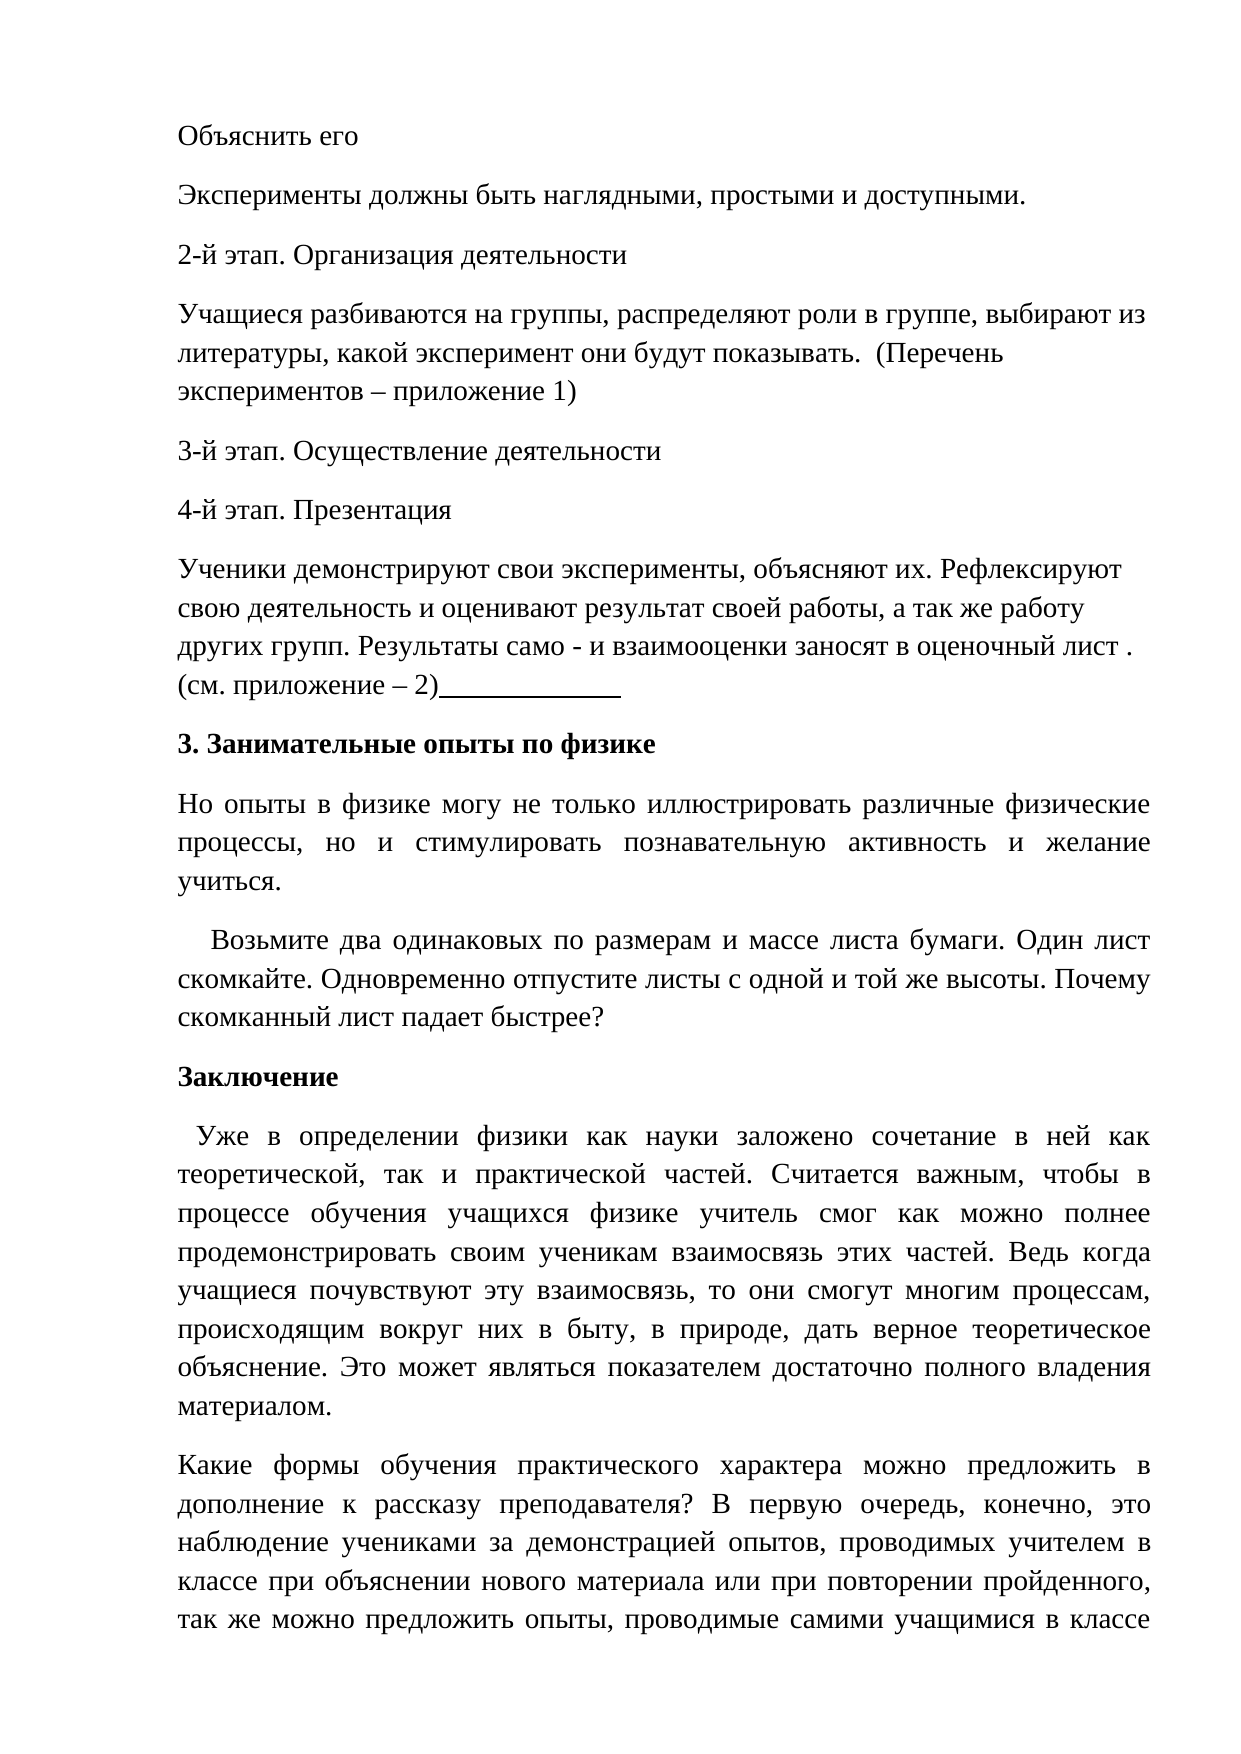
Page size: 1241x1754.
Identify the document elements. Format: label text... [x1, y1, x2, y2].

text 3. Занимательные опыты по физике [177, 726, 1152, 760]
text Объяснить его [177, 118, 1152, 152]
text Но опыты в физике могу не только иллюстрировать различные физические процессы, но и стимулировать познавательную активность и желание учиться. [177, 786, 1152, 896]
text 4-й этап. Презентация [177, 492, 1152, 526]
text Заключение [177, 1059, 1152, 1092]
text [177, 1447, 1152, 1635]
text Возьмите два одинаковых по размерам и массе листа бумаги. Один лист скомкайте. Одновременно отпустите листы с одной и той же высоты. Почему скомканный лист падает быстрее? [177, 922, 1152, 1033]
text Уже в определении физики как науки заложено сочетание в ней как теоретической, так и практической частей. Считается важным, чтобы в процессе обучения учащихся физике учитель смог как можно полнее продемонстрировать своим ученикам взаимосвязь этих частей. Ведь когда учащиеся почувствуют эту взаимосвязь, то они смогут многим процессам, происходящим вокруг них в быту, в природе, дать верное теоретическое объяснение. Это может являться показателем достаточно полного владения материалом. [177, 1118, 1152, 1421]
text 3-й этап. Осуществление деятельности [177, 433, 1152, 466]
text 2-й этап. Организация деятельности [177, 237, 1152, 270]
text Учащиеся разбиваются на группы, распределяют роли в группе, выбирают из литературы, какой эксперимент они будут показывать. (Перечень экспериментов – приложение 1) [177, 296, 1152, 407]
text Ученики демонстрируют свои эксперименты, объясняют их. Рефлексируют свою деятельность и оценивают результат своей работы, а так же работу других групп. Результаты само - и взаимооценки заносят в оценочный лист . (см. приложение – 2) [177, 551, 1152, 701]
text Эксперименты должны быть наглядными, простыми и доступными. [177, 177, 1152, 211]
